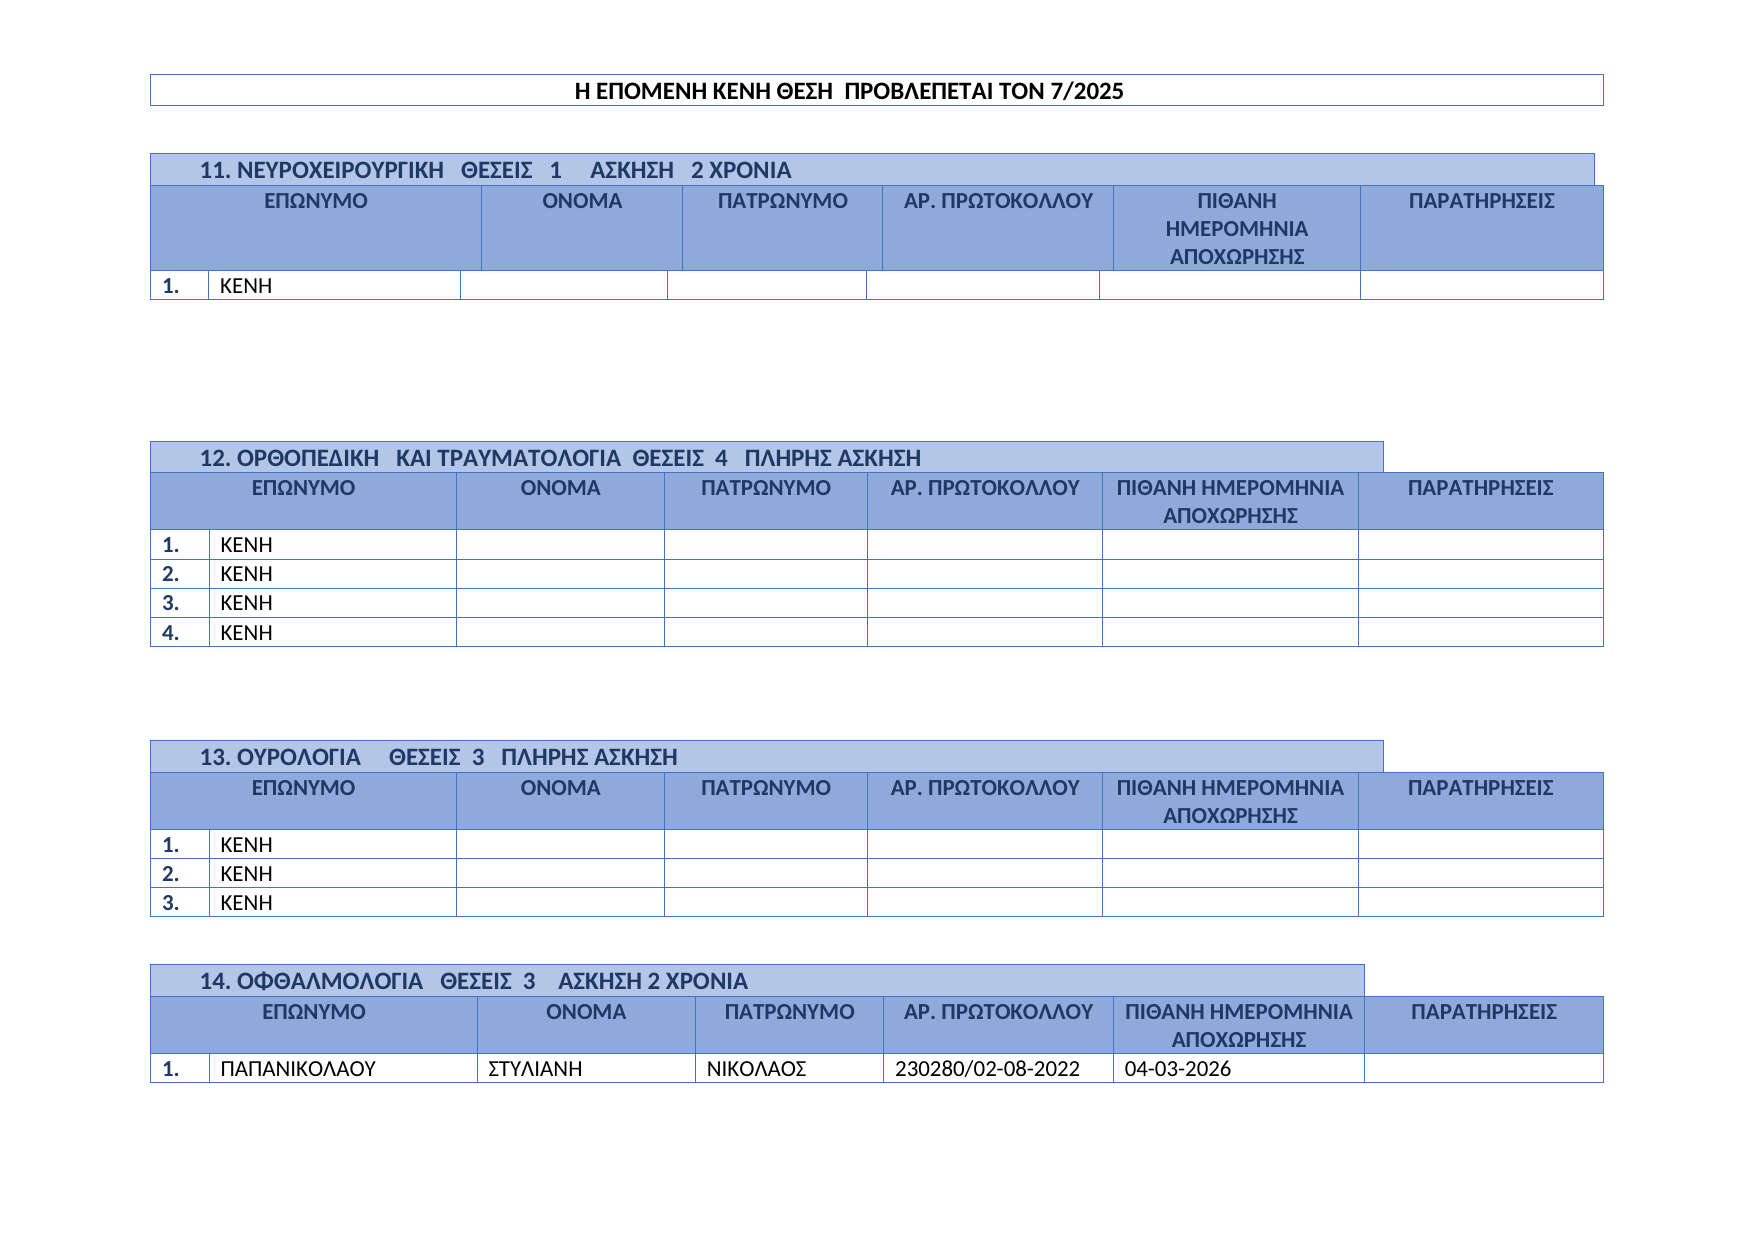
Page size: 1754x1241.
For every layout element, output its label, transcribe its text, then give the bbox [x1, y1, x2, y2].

table_cell ΠΑΤΡΩΝΥΜΟ [665, 773, 867, 829]
table_header ΟΥΡΟΛΟΓΙΑ ΘΕΣΕΙΣ 3 ΠΛΗΡΗΣ ΑΣΚΗΣΗ [151, 741, 1383, 772]
table_cell ΕΠΩΝΥΜΟ [151, 773, 456, 829]
table_cell ΚΕΝΗ [210, 530, 456, 558]
table_cell ΟΝΟΜΑ [482, 186, 682, 270]
table_cell [1359, 859, 1603, 887]
table_cell [868, 530, 1102, 558]
table_cell [1103, 589, 1358, 617]
table_cell [1103, 530, 1358, 558]
table_cell ΠΑΠΑΝΙΚΟΛΑΟΥ [210, 1054, 477, 1082]
table_cell ΠΑΤΡΩΝΥΜΟ [696, 997, 883, 1053]
table_cell ΚΕΝΗ [210, 589, 456, 617]
table_cell 3. [151, 589, 209, 617]
table_cell ΠΑΤΡΩΝΥΜΟ [665, 473, 867, 529]
table_cell [461, 271, 667, 299]
table_cell 4. [151, 618, 209, 646]
table_cell ΠΙΘΑΝΗ ΗΜΕΡΟΜΗΝΙΑ ΑΠΟΧΩΡΗΣΗΣ [1114, 997, 1364, 1053]
table_cell [665, 618, 867, 646]
table_cell ΑΡ. ΠΡΩΤΟΚΟΛΛΟΥ [868, 773, 1102, 829]
table_cell [868, 618, 1102, 646]
table_cell 1. [151, 530, 209, 558]
table_cell [1361, 271, 1603, 299]
table_cell 230280/02-08-2022 [884, 1054, 1113, 1082]
table_cell [1359, 560, 1603, 587]
table_cell [1359, 589, 1603, 617]
table_cell ΟΝΟΜΑ [457, 773, 664, 829]
table_cell ΣΤΥΛΙΑΝΗ [478, 1054, 695, 1082]
table_cell [457, 618, 664, 646]
table_cell [1103, 560, 1358, 587]
table_cell [457, 888, 664, 916]
table_cell [867, 271, 1099, 299]
table_cell [457, 830, 664, 858]
table_cell 2. [151, 560, 209, 587]
table_cell 1. [151, 271, 208, 299]
table_cell [665, 560, 867, 587]
table_cell [457, 530, 664, 558]
table_cell ΚΕΝΗ [210, 830, 456, 858]
table_cell ΕΠΩΝΥΜΟ [151, 473, 456, 529]
table_cell ΟΝΟΜΑ [478, 997, 695, 1053]
table_cell ΑΡ. ΠΡΩΤΟΚΟΛΛΟΥ [883, 186, 1113, 270]
table_cell ΠΙΘΑΝΗ ΗΜΕΡΟΜΗΝΙΑ ΑΠΟΧΩΡΗΣΗΣ [1103, 773, 1358, 829]
table_cell [1359, 888, 1603, 916]
table_cell [868, 888, 1102, 916]
table_cell [868, 859, 1102, 887]
table_cell ΚΕΝΗ [210, 859, 456, 887]
table_cell 2. [151, 859, 209, 887]
table_cell [457, 589, 664, 617]
table_cell ΠΙΘΑΝΗ ΗΜΕΡΟΜΗΝΙΑ ΑΠΟΧΩΡΗΣΗΣ [1114, 186, 1360, 270]
table_cell [868, 589, 1102, 617]
table_cell ΕΠΩΝΥΜΟ [151, 997, 477, 1053]
table_cell [1359, 530, 1603, 558]
table_cell 04-03-2026 [1114, 1054, 1364, 1082]
table_cell 1. [151, 1054, 209, 1082]
table_cell [1365, 1054, 1603, 1082]
table_cell ΕΠΩΝΥΜΟ [151, 186, 481, 270]
table_cell ΠΑΡΑΤΗΡΗΣΕΙΣ [1365, 997, 1603, 1053]
table_cell 3. [151, 888, 209, 916]
table_cell ΠΑΡΑΤΗΡΗΣΕΙΣ [1359, 473, 1603, 529]
table_cell [868, 560, 1102, 587]
table_cell [665, 859, 867, 887]
table_cell ΚΕΝΗ [210, 888, 456, 916]
table_cell [1103, 618, 1358, 646]
table_header ΝΕΥΡΟΧΕΙΡΟΥΡΓΙΚΗ ΘΕΣΕΙΣ 1 ΑΣΚΗΣΗ 2 ΧΡΟΝΙΑ [151, 154, 1594, 185]
table_cell ΚΕΝΗ [210, 560, 456, 587]
table_cell Η ΕΠΟΜΕΝΗ ΚΕΝΗ ΘΕΣΗ ΠΡΟΒΛΕΠΕΤΑΙ ΤΟΝ 7/2025 [151, 75, 1603, 105]
table_cell [868, 830, 1102, 858]
table_cell ΚΕΝΗ [209, 271, 460, 299]
table_cell ΝΙΚΟΛΑΟΣ [696, 1054, 883, 1082]
table_cell ΑΡ. ΠΡΩΤΟΚΟΛΛΟΥ [884, 997, 1113, 1053]
table_cell ΑΡ. ΠΡΩΤΟΚΟΛΛΟΥ [868, 473, 1102, 529]
table_cell ΠΑΡΑΤΗΡΗΣΕΙΣ [1359, 773, 1603, 829]
table_cell 1. [151, 830, 209, 858]
table_cell [1103, 830, 1358, 858]
table_cell [457, 859, 664, 887]
table_cell [1359, 618, 1603, 646]
table_cell [665, 589, 867, 617]
table_cell [665, 888, 867, 916]
table_cell [1103, 888, 1358, 916]
table_header ΟΦΘΑΛΜΟΛΟΓΙΑ ΘΕΣΕΙΣ 3 ΑΣΚΗΣΗ 2 ΧΡΟΝΙΑ [151, 965, 1364, 996]
table_cell ΟΝΟΜΑ [457, 473, 664, 529]
table_cell [668, 271, 866, 299]
table_cell ΠΙΘΑΝΗ ΗΜΕΡΟΜΗΝΙΑ ΑΠΟΧΩΡΗΣΗΣ [1103, 473, 1358, 529]
table_header ΟΡΘΟΠΕΔΙΚΗ ΚΑΙ ΤΡΑΥΜΑΤΟΛΟΓΙΑ ΘΕΣΕΙΣ 4 ΠΛΗΡΗΣ ΑΣΚΗΣΗ [151, 442, 1383, 472]
table_cell [665, 530, 867, 558]
table_cell ΚΕΝΗ [210, 618, 456, 646]
table_cell [1103, 859, 1358, 887]
table_cell [1359, 830, 1603, 858]
table_cell [665, 830, 867, 858]
table_cell [1100, 271, 1360, 299]
table_cell ΠΑΤΡΩΝΥΜΟ [683, 186, 882, 270]
table_cell ΠΑΡΑΤΗΡΗΣΕΙΣ [1361, 186, 1603, 270]
table_cell [457, 560, 664, 587]
